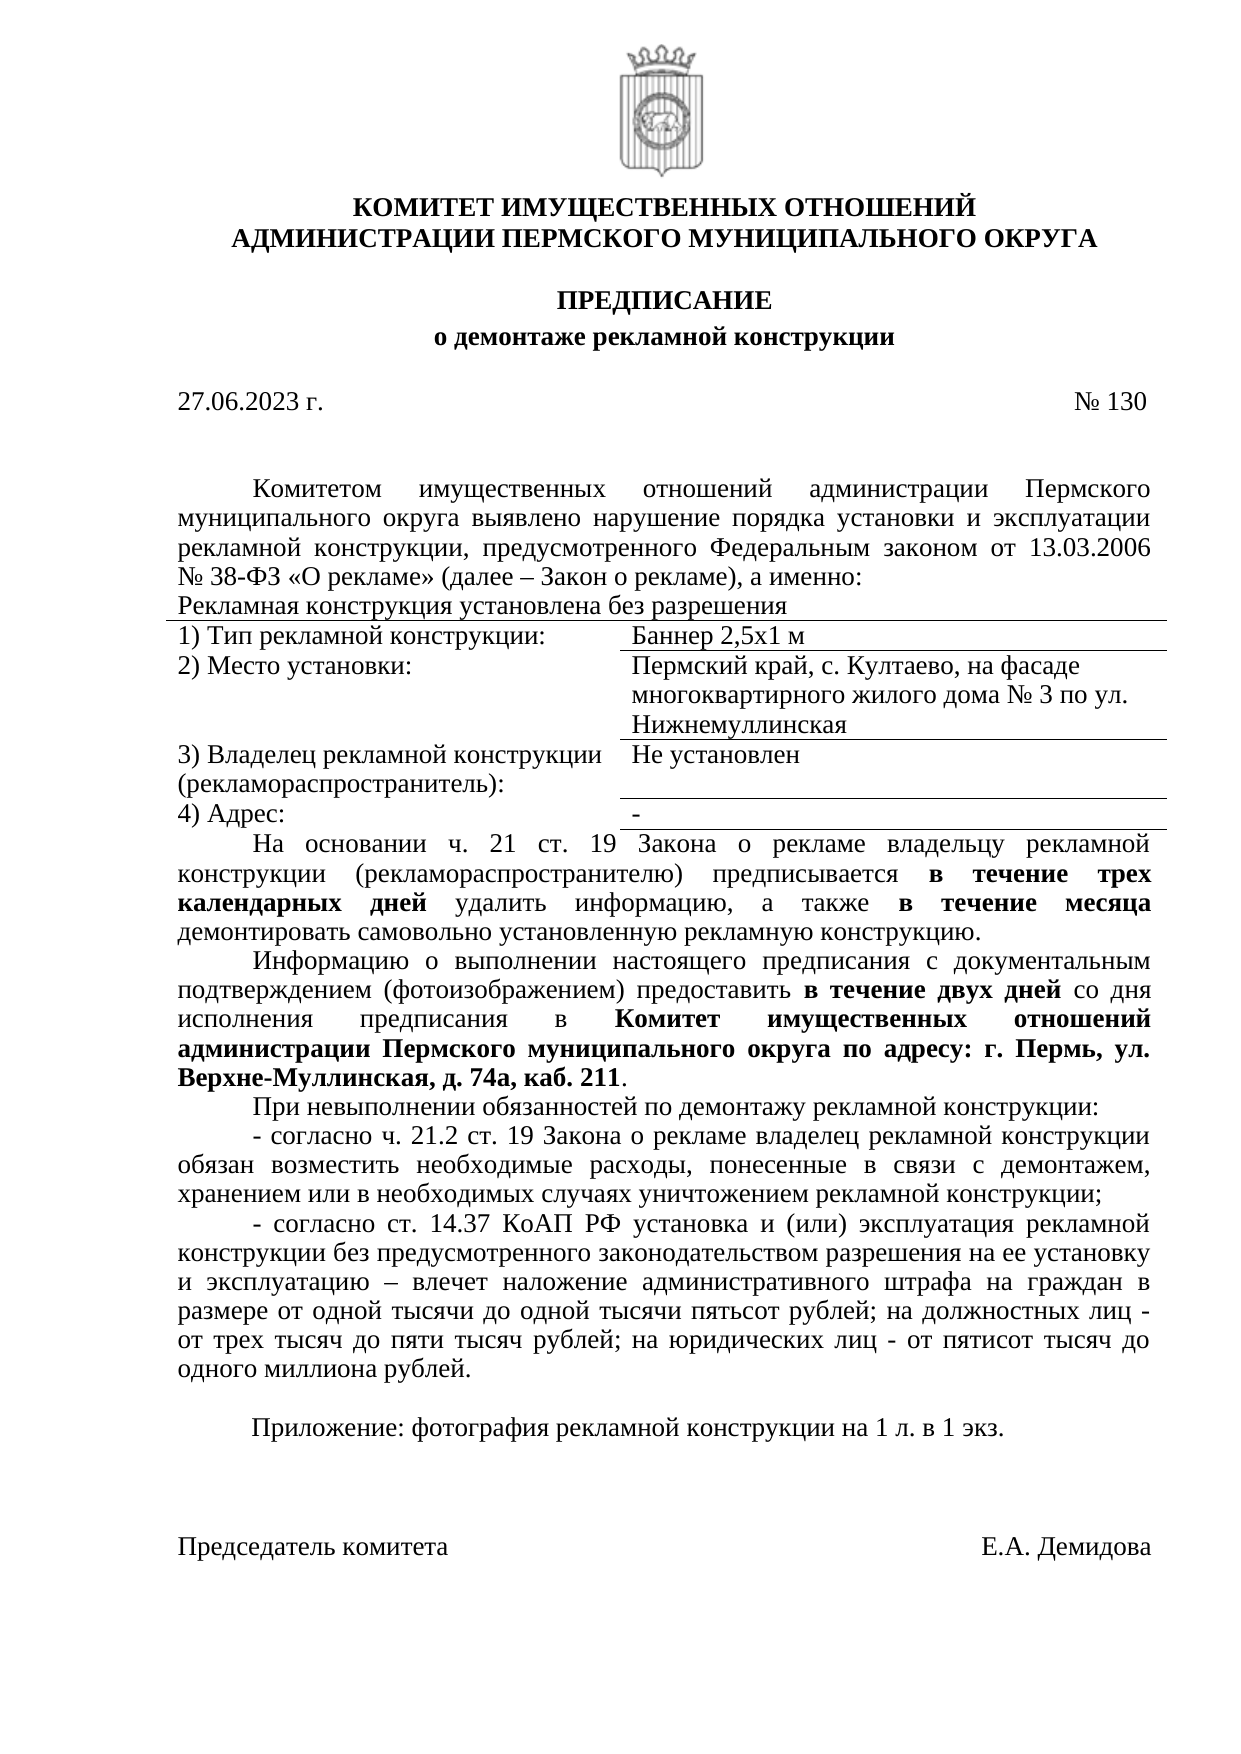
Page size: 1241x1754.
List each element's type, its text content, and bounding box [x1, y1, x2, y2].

text - согласно ст. 14.37 КоАП РФ установка и (или) эксплуатация рекламной конструкции без предусмотренного законодательством разрешения на ее установку и эксплуатацию – влечет наложение административного штрафа на граждан в размере от одной тысячи до одной тысячи пятьсот рублей; на должностных лиц - от трех тысяч до пяти тысяч рублей; на юридических лиц - от пятисот тысяч до одного миллиона рублей. [177, 1209, 1152, 1384]
table_header Рекламная конструкция установлена без разрешения [166, 591, 1167, 620]
text - согласно ч. 21.2 ст. 19 Закона о рекламе владелец рекламной конструкции обязан возместить необходимые расходы, понесенные в связи с демонтажем, хранением или в необходимых случаях уничтожением рекламной конструкции; [177, 1121, 1152, 1209]
table_header Е.А. Демидова [664, 1530, 1163, 1561]
text Комитетом имущественных отношений администрации Пермского муниципального округа выявлено нарушение порядка установки и эксплуатации рекламной конструкции, предусмотренного Федеральным законом от 13.03.2006 № 38-ФЗ «О рекламе» (далее – Закон о рекламе), а именно: [177, 474, 1152, 591]
text ПРЕДПИСАНИЕ [177, 284, 1152, 315]
table_cell - [620, 799, 1167, 828]
text Информацию о выполнении настоящего предписания с документальным подтверждением (фотоизображением) предоставить в течение двух дней со дня исполнения предписания в Комитет имущественных отношений администрации Пермского муниципального округа по адресу: г. Пермь, ул. Верхне-Муллинская, д. 74а, каб. 211. [177, 946, 1152, 1092]
table_cell Баннер 2,5х1 м [620, 621, 1167, 650]
text Приложение: фотография рекламной конструкции на 1 л. в 1 экз. [177, 1413, 1152, 1442]
table_header Председатель комитета [166, 1530, 664, 1561]
text 27.06.2023 г. № 130 [177, 387, 1152, 416]
table_cell Адрес: [166, 798, 620, 828]
text При невыполнении обязанностей по демонтажу рекламной конструкции: [177, 1092, 1152, 1121]
text На основании ч. 21 ст. 19 Закона о рекламе владельцу рекламной конструкции (рекламораспространителю) предписывается в течение трех календарных дней удалить информацию, а также в течение месяца демонтировать самовольно установленную рекламную конструкцию. [177, 829, 1152, 946]
table_cell Не установлен [620, 740, 1167, 798]
text АДМИНИСТРАЦИИ ПЕРМСКОГО МУНИЦИПАЛЬНОГО ОКРУГА [177, 222, 1152, 253]
table_cell Место установки: [166, 650, 620, 739]
table_cell Тип рекламной конструкции: [166, 621, 620, 650]
picture [446, 44, 898, 191]
table_cell Владелец рекламной конструкции (рекламораспространитель): [166, 739, 620, 798]
text КОМИТЕТ ИМУЩЕСТВЕННЫХ ОТНОШЕНИЙ [177, 191, 1152, 222]
table_cell Пермский край, с. Култаево, на фасаде многоквартирного жилого дома № 3 по ул. Нижнемуллинская [620, 651, 1167, 739]
text о демонтаже рекламной конструкции [177, 320, 1152, 351]
